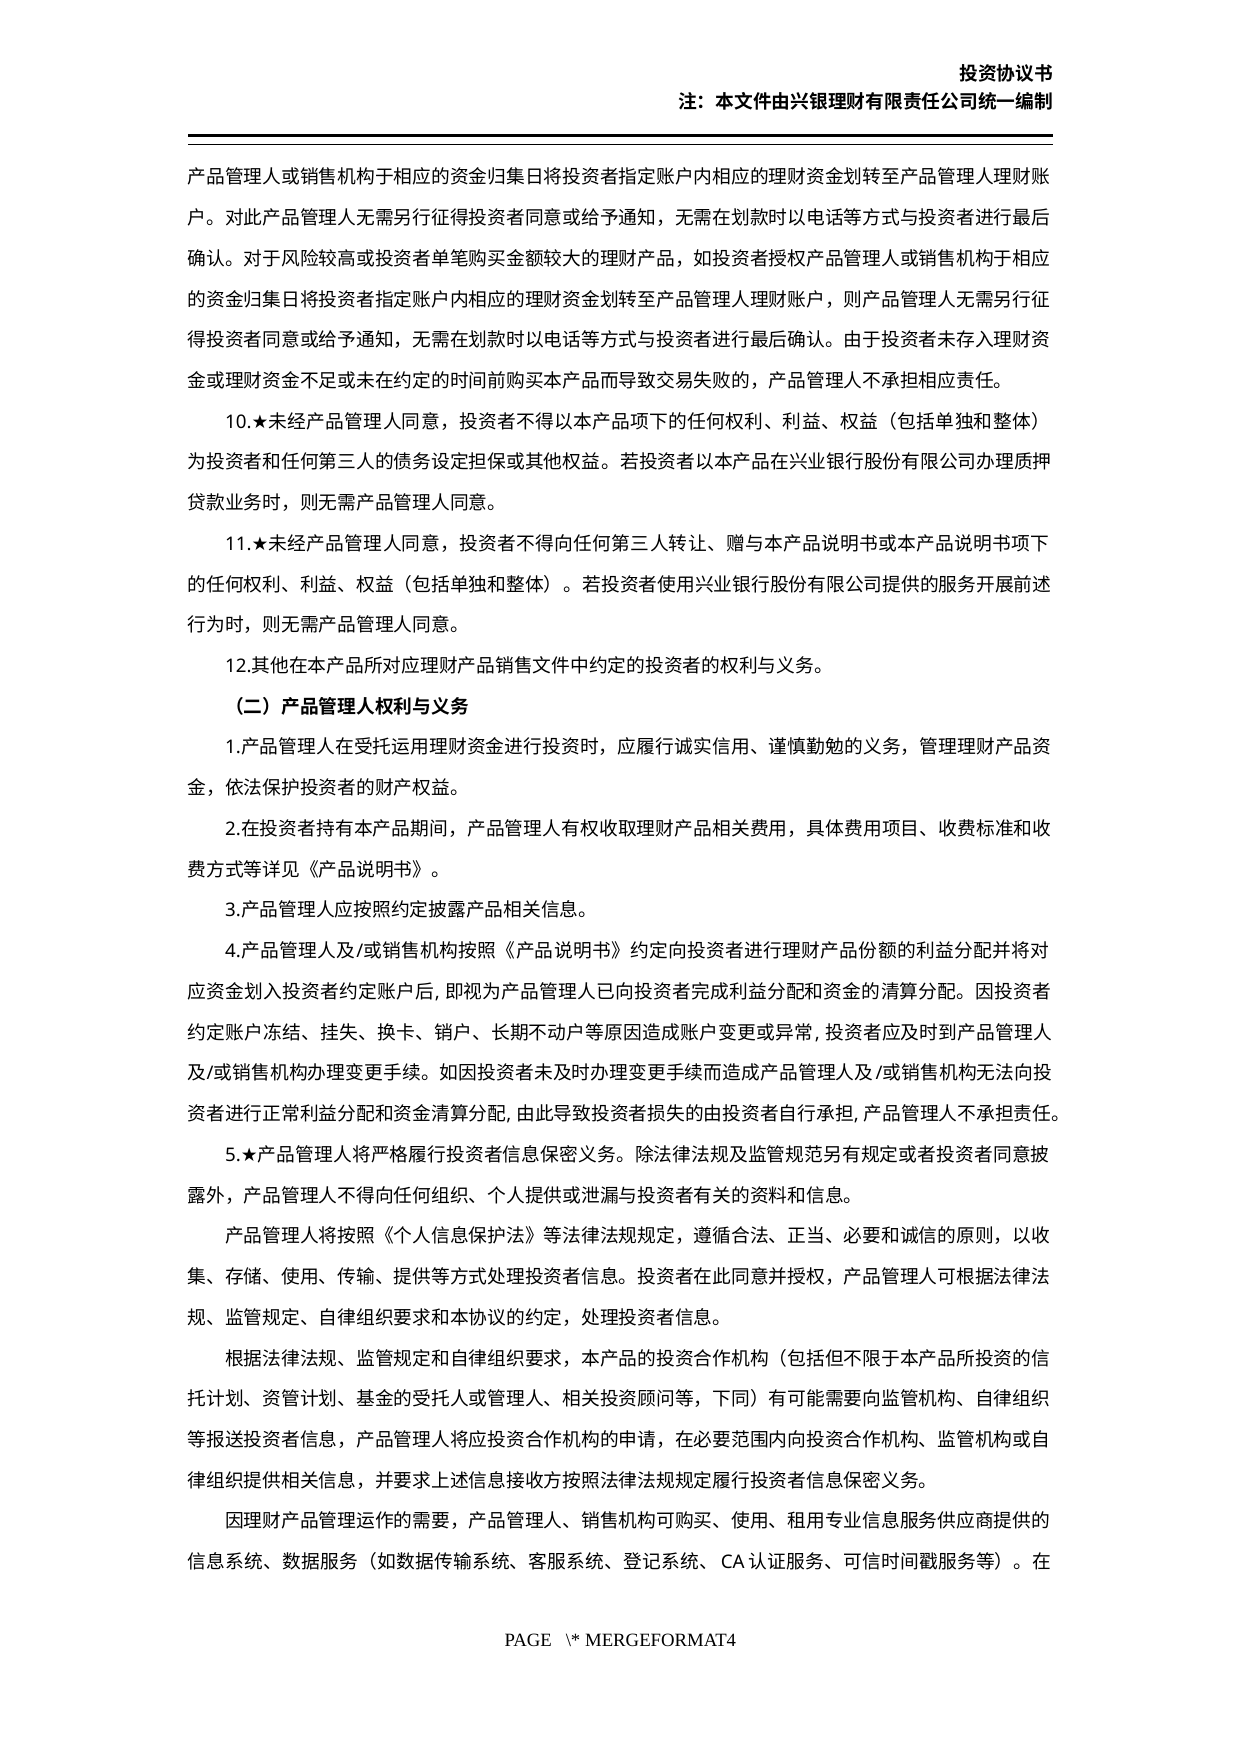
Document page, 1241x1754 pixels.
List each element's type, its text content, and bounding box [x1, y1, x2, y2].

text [187, 162, 1053, 393]
text 11.★未经产品管理人同意，投资者不得向任何第三人转让、赠与本产品说明书或本产品说明书项下的任何权利、利益、权益（包括单独和整体）。若投资者使用兴业银行股份有限公司提供的服务开展前述行为时，则无需产品管理人同意。 [187, 528, 1053, 637]
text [187, 1506, 1053, 1574]
text 根据法律法规、监管规定和自律组织要求，本产品的投资合作机构（包括但不限于本产品所投资的信托计划、资管计划、基金的受托人或管理人、相关投资顾问等，下同）有可能需要向监管机构、自律组织等报送投资者信息，产品管理人将应投资合作机构的申请，在必要范围内向投资合作机构、监管机构或自律组织提供相关信息，并要求上述信息接收方按照法律法规规定履行投资者信息保密义务。 [187, 1343, 1053, 1492]
text 2.在投资者持有本产品期间，产品管理人有权收取理财产品相关费用，具体费用项目、收费标准和收费方式等详见《产品说明书》。 [187, 814, 1053, 882]
text 1.产品管理人在受托运用理财资金进行投资时，应履行诚实信用、谨慎勤勉的义务，管理理财产品资金，依法保护投资者的财产权益。 [187, 732, 1053, 800]
text 3.产品管理人应按照约定披露产品相关信息。 [187, 895, 1053, 922]
text 产品管理人将按照《个人信息保护法》等法律法规规定，遵循合法、正当、必要和诚信的原则，以收集、存储、使用、传输、提供等方式处理投资者信息。投资者在此同意并授权，产品管理人可根据法律法规、监管规定、自律组织要求和本协议的约定，处理投资者信息。 [187, 1221, 1053, 1329]
text 5.★产品管理人将严格履行投资者信息保密义务。除法律法规及监管规范另有规定或者投资者同意披露外，产品管理人不得向任何组织、个人提供或泄漏与投资者有关的资料和信息。 [187, 1139, 1053, 1207]
text 12.其他在本产品所对应理财产品销售文件中约定的投资者的权利与义务。 [187, 651, 1053, 678]
text 4.产品管理人及/或销售机构按照《产品说明书》约定向投资者进行理财产品份额的利益分配并将对应资金划入投资者约定账户后, 即视为产品管理人已向投资者完成利益分配和资金的清算分配。因投资者约定账户冻结、挂失、换卡、销户、长期不动户等原因造成账户变更或异常, 投资者应及时到产品管理人及/或销售机构办理变更手续。如因投资者未及时办理变更手续而造成产品管理人及/或销售机构无法向投资者进行正常利益分配和资金清算分配, 由此导致投资者损失的由投资者自行承担, 产品管理人不承担责任。 [187, 936, 1053, 1126]
text 10.★未经产品管理人同意，投资者不得以本产品项下的任何权利、利益、权益（包括单独和整体）为投资者和任何第三人的债务设定担保或其他权益。若投资者以本产品在兴业银行股份有限公司办理质押贷款业务时，则无需产品管理人同意。 [187, 406, 1053, 515]
text （二）产品管理人权利与义务 [225, 691, 1053, 719]
